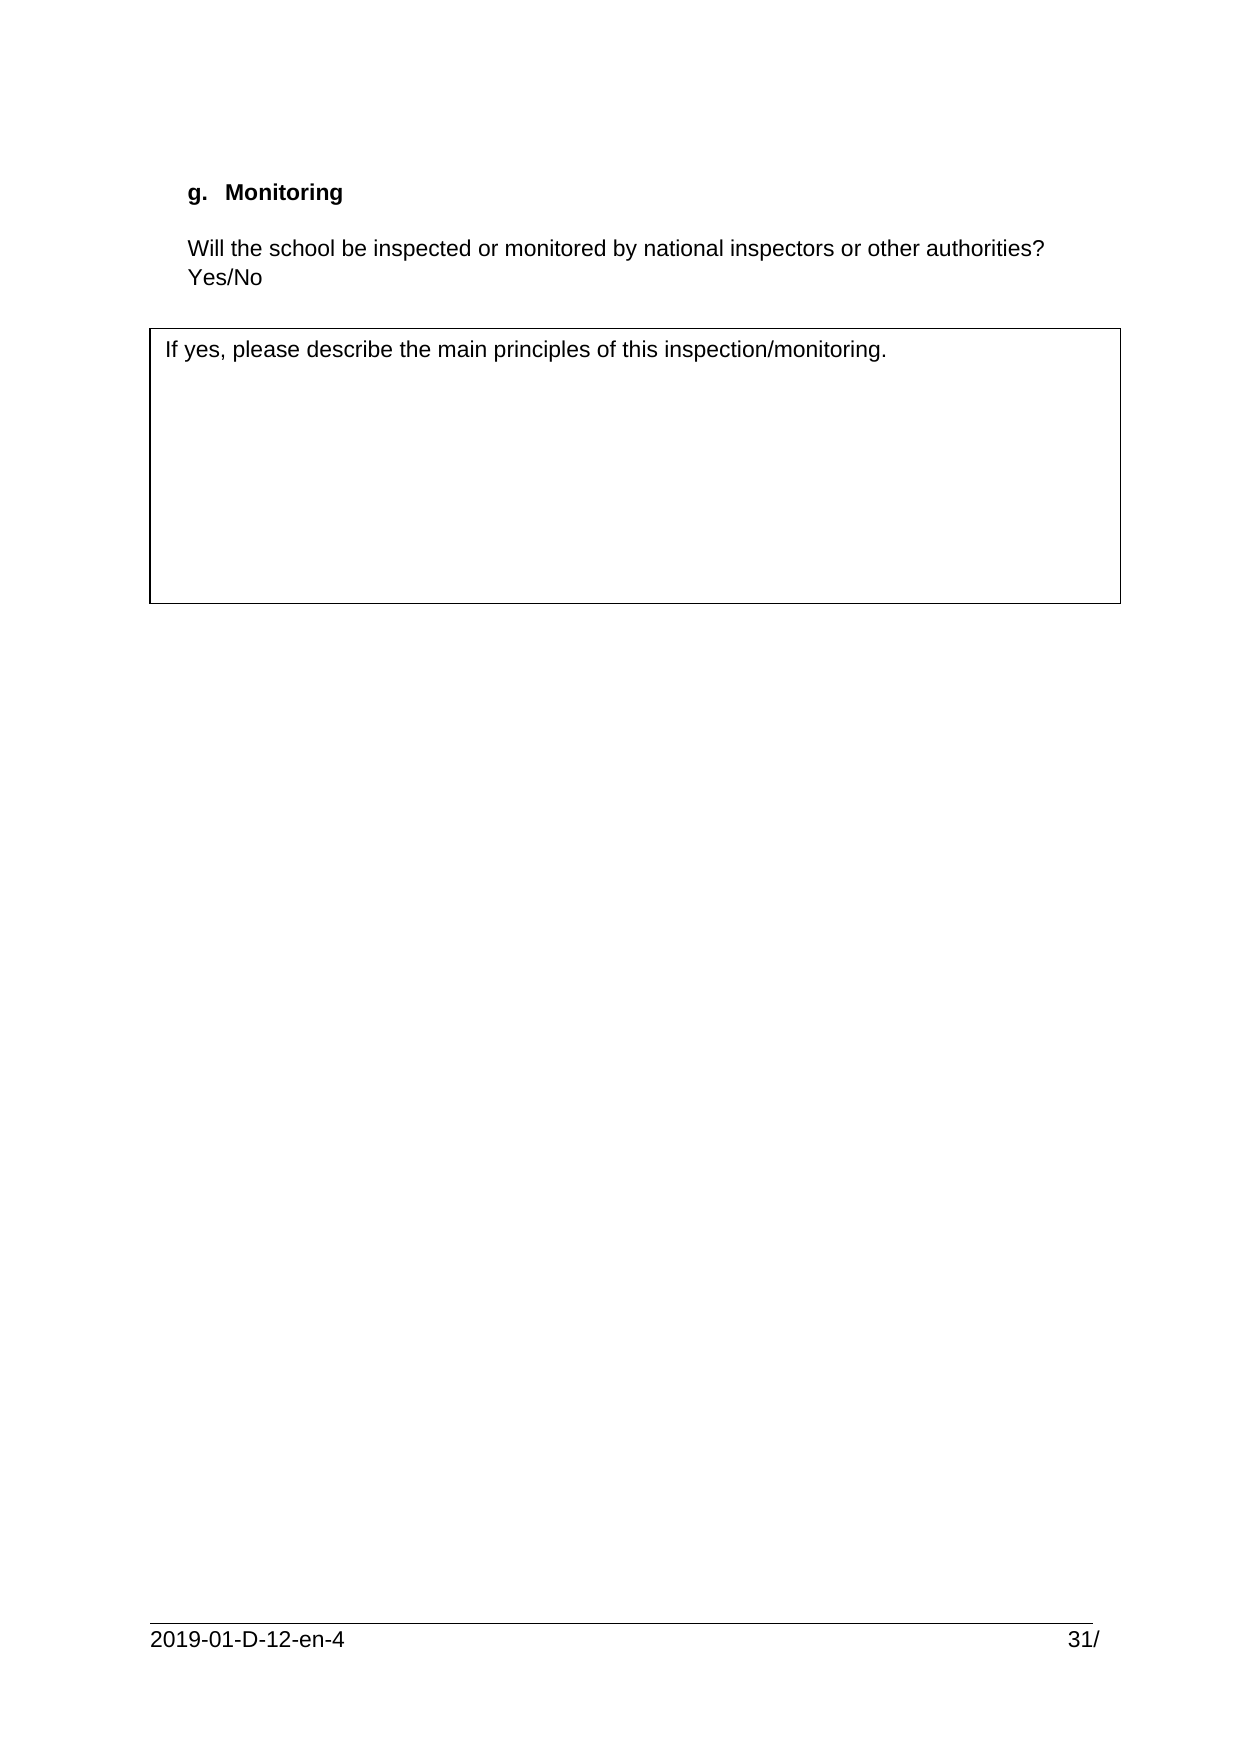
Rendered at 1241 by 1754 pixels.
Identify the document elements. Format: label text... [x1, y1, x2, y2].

list Monitoring [187, 178, 1090, 205]
list Will the school be inspected or monitored by national inspectors or other authorities? Yes/No [187, 235, 1090, 290]
